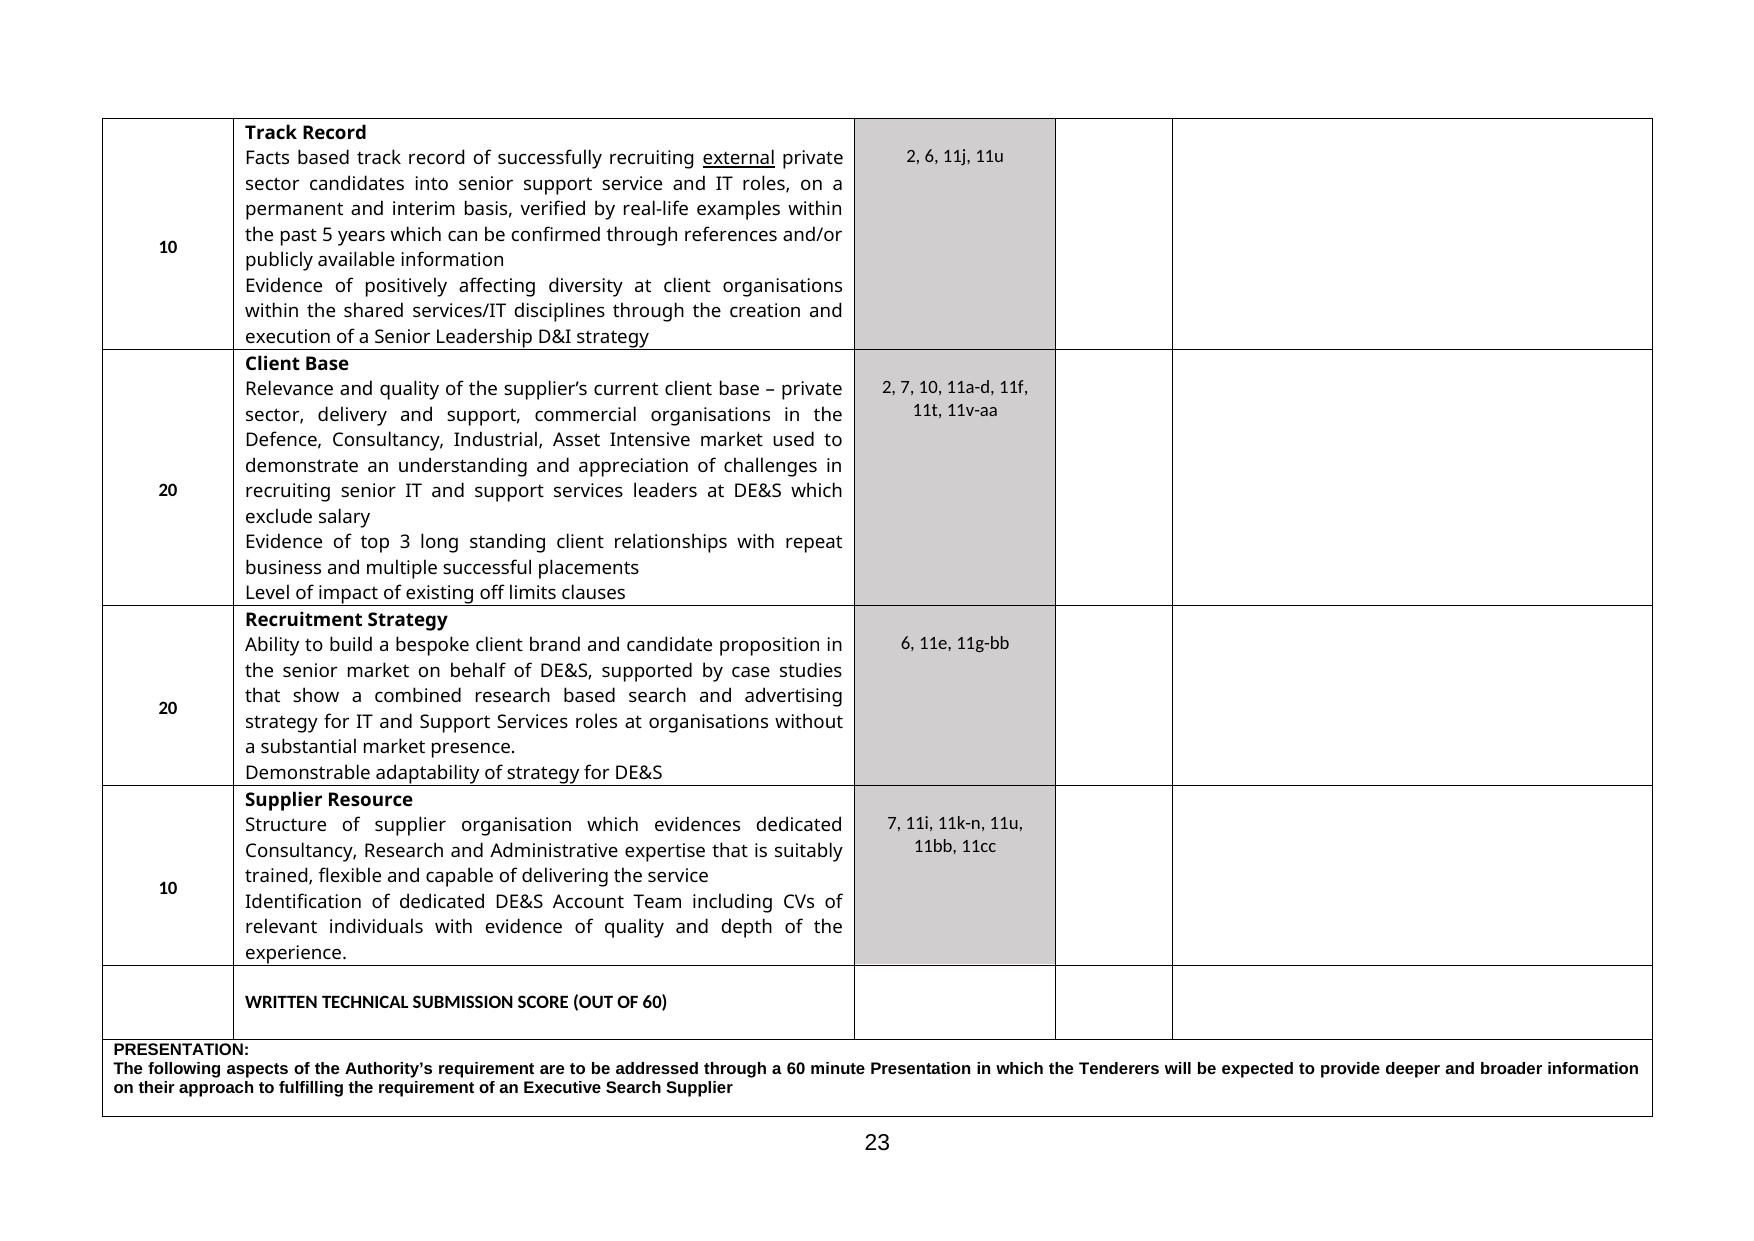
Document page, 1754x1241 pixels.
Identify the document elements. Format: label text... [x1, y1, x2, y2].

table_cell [103, 1040, 1652, 1116]
table_cell [1173, 966, 1652, 1038]
table_cell 6, 11e, 11g-bb [855, 606, 1055, 785]
table_cell 10 [103, 786, 233, 964]
table_cell [1173, 350, 1652, 605]
table_cell Track Record Facts based track record of successfully recruiting external private sector candidates into senior support service and IT roles, on a permanent and interim basis, verified by real-life examples within the past 5 years which can be confirmed through references and/or publicly available information Evidence of positively affecting diversity at client organisations within the shared services/IT disciplines through the creation and execution of a Senior Leadership D&I strategy [234, 119, 854, 349]
table_cell [1056, 966, 1172, 1038]
table_cell 7, 11i, 11k-n, 11u, 11bb, 11cc [855, 786, 1055, 964]
table_cell [1173, 119, 1652, 349]
table_cell [1056, 786, 1172, 964]
table_cell [1173, 606, 1652, 785]
table_cell [1173, 786, 1652, 964]
table_cell Supplier Resource Structure of supplier organisation which evidences dedicated Consultancy, Research and Administrative expertise that is suitably trained, flexible and capable of delivering the service Identification of dedicated DE&S Account Team including CVs of relevant individuals with evidence of quality and depth of the experience. [234, 786, 854, 964]
table_cell 10 [103, 119, 233, 349]
table_cell 20 [103, 350, 233, 605]
table_cell Recruitment Strategy Ability to build a bespoke client brand and candidate proposition in the senior market on behalf of DE&S, supported by case studies that show a combined research based search and advertising strategy for IT and Support Services roles at organisations without a substantial market presence. Demonstrable adaptability of strategy for DE&S [234, 606, 854, 785]
table_cell 20 [103, 606, 233, 785]
table_cell WRITTEN TECHNICAL SUBMISSION SCORE (OUT OF 60) [234, 966, 854, 1038]
table_cell [1056, 119, 1172, 349]
table_cell [1056, 606, 1172, 785]
table_cell [103, 966, 233, 1038]
table_cell Client Base Relevance and quality of the supplier’s current client base – private sector, delivery and support, commercial organisations in the Defence, Consultancy, Industrial, Asset Intensive market used to demonstrate an understanding and appreciation of challenges in recruiting senior IT and support services leaders at DE&S which exclude salary Evidence of top 3 long standing client relationships with repeat business and multiple successful placements Level of impact of existing off limits clauses [234, 350, 854, 605]
table_cell [1056, 350, 1172, 605]
table_cell 2, 7, 10, 11a-d, 11f, 11t, 11v-aa [855, 350, 1055, 605]
table_cell 2, 6, 11j, 11u [855, 119, 1055, 349]
table_cell [855, 966, 1055, 1038]
